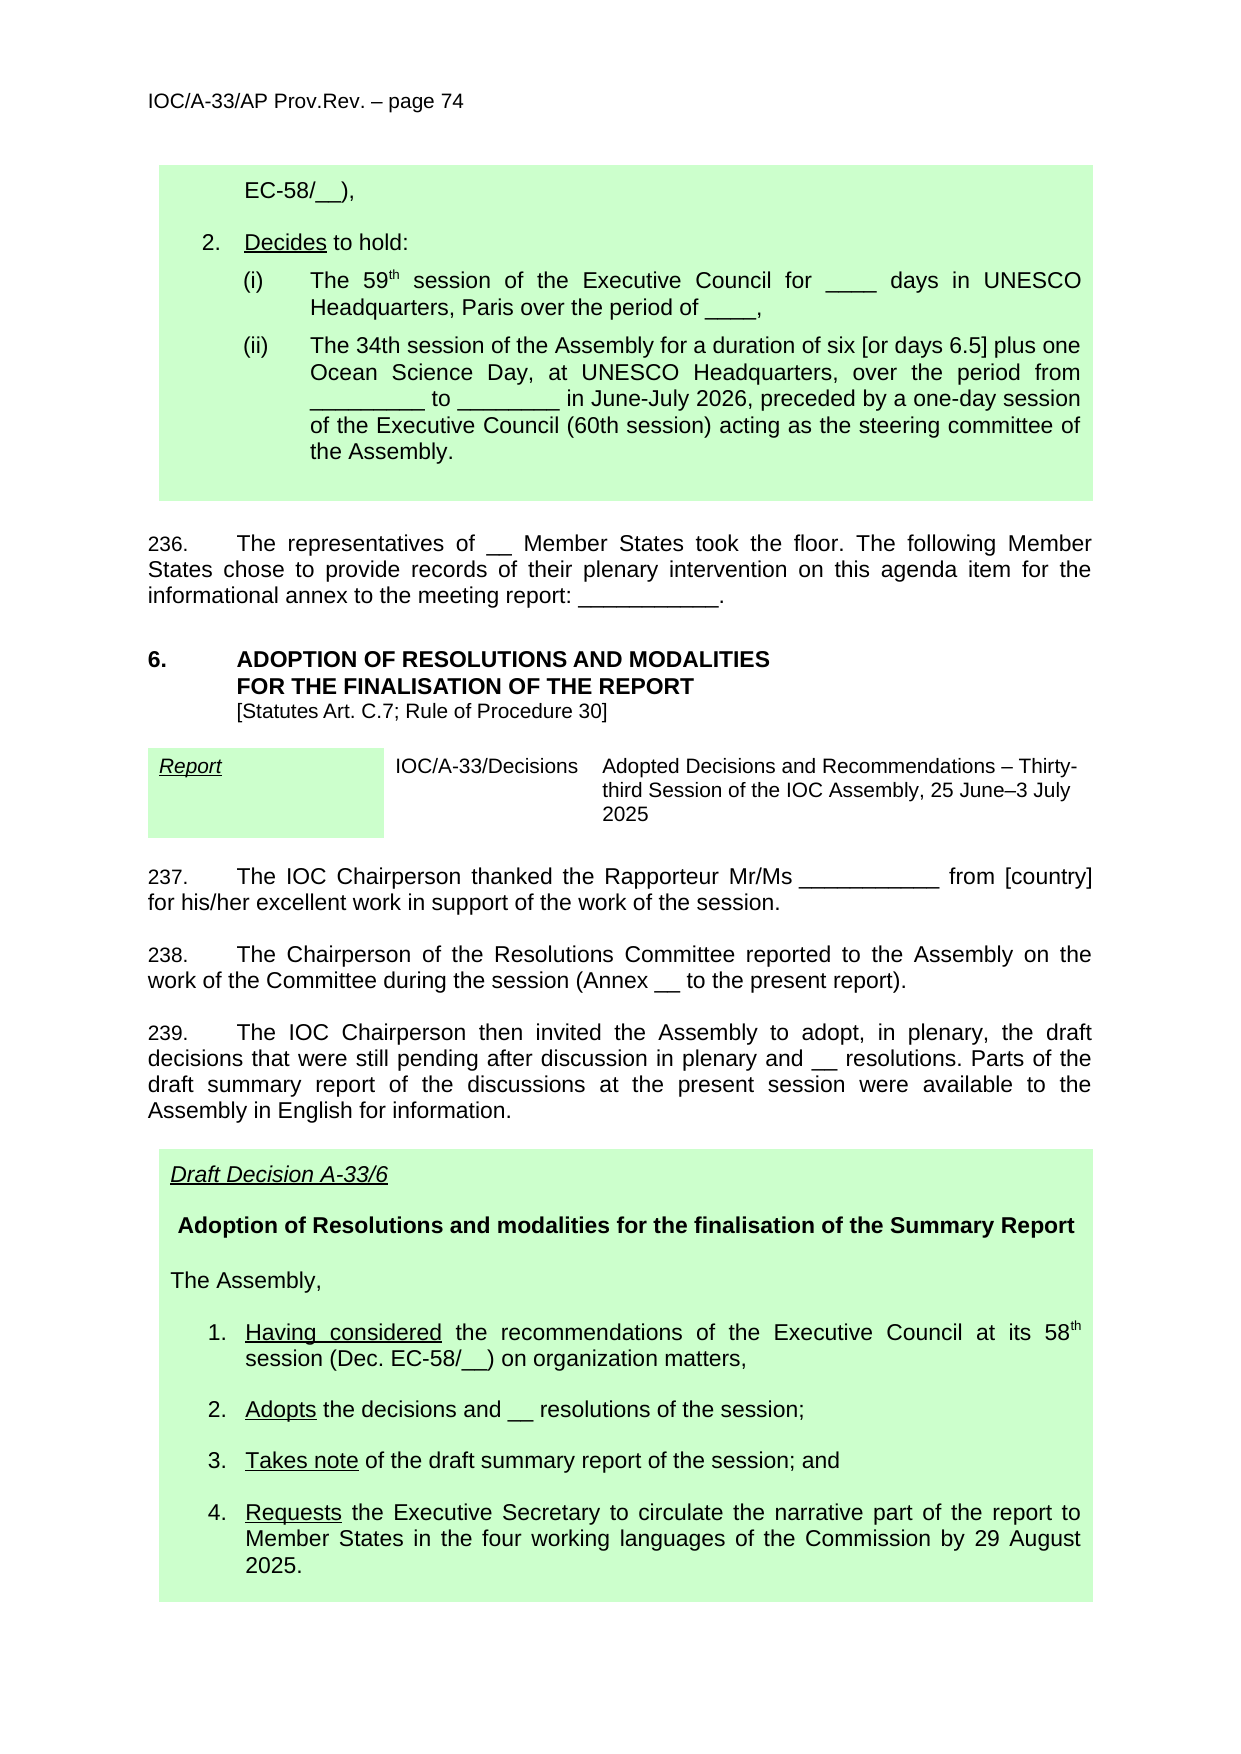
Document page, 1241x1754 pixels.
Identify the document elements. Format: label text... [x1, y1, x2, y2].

list The IOC Chairperson thanked the Rapporteur Mr/Ms ___________ from [country] for his/her excellent work in support of the work of the session. [148, 863, 1093, 916]
subtitle ADOPTION OF RESOLUTIONS AND MODALITIES FOR THE FINALISATION OF THE REPORT [Statutes Art. C.7; Rule of Procedure 30] [148, 646, 1093, 723]
list The Chairperson of the Resolutions Committee reported to the Assembly on the work of the Committee during the session (Annex __ to the present report). [148, 941, 1093, 993]
table_header Adopted Decisions and Recommendations – Thirty-third Session of the IOC Assembly, 25 June–3 July 2025 [591, 748, 1104, 838]
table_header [159, 165, 1093, 501]
table_header Report [148, 748, 384, 838]
table_header IOC/A-33/Decisions [384, 748, 591, 838]
table_header Draft Decision A-33/6 Adoption of Resolutions and modalities for the finalisation of the Summary Report The Assembly, Having considered the recommendations of the Executive Council at its 58th session (Dec. EC-58/__) on organization matters, Adopts the decisions and __ resolutions of the session; Takes note of the draft summary report of the session; and Requests the Executive Secretary to circulate the narrative part of the report to Member States in the four working languages of the Commission by 29 August 2025. [159, 1149, 1093, 1602]
list The representatives of __ Member States took the floor. The following Member States chose to provide records of their plenary intervention on this agenda item for the informational annex to the meeting report: ___________. [148, 530, 1093, 609]
list The IOC Chairperson then invited the Assembly to adopt, in plenary, the draft decisions that were still pending after discussion in plenary and __ resolutions. Parts of the draft summary report of the discussions at the present session were available to the Assembly in English for information. [148, 1018, 1093, 1124]
